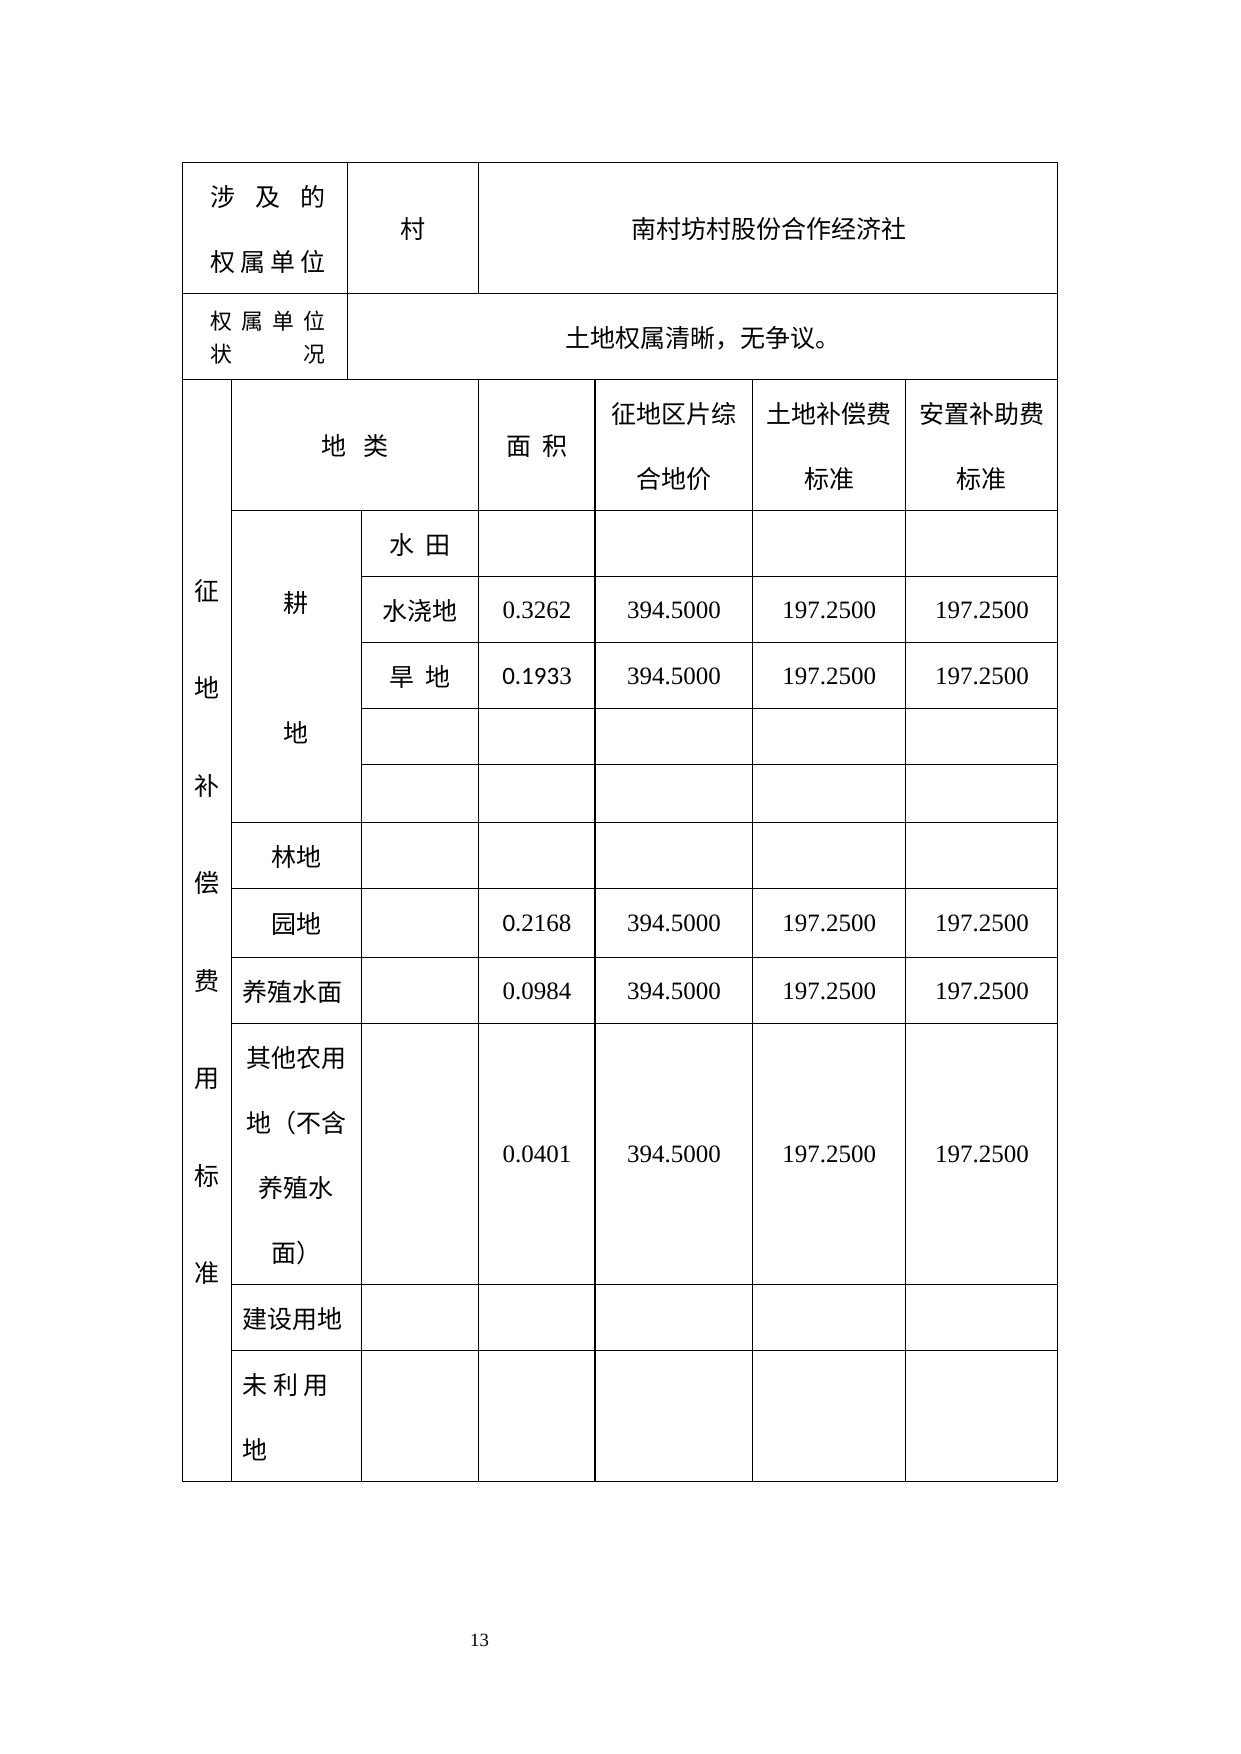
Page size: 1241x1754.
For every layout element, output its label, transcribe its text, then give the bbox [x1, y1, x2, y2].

table_cell [479, 1285, 594, 1350]
table_cell [753, 511, 905, 576]
table_cell [596, 511, 752, 576]
table_cell [479, 709, 594, 764]
table_cell [362, 1351, 478, 1481]
table_cell [906, 1351, 1057, 1481]
table_cell [753, 1285, 905, 1350]
table_cell [906, 709, 1057, 764]
table_cell [906, 511, 1057, 576]
table_cell 197.2500 [753, 889, 905, 957]
table_cell 0.3262 [479, 577, 594, 642]
table_cell [906, 823, 1057, 888]
table_cell [596, 1351, 752, 1481]
table_cell 197.2500 [906, 643, 1057, 708]
table_cell 南村坊村股份合作经济社 [479, 163, 1057, 293]
table_cell 村 [348, 163, 478, 293]
table_cell [596, 709, 752, 764]
table_cell 安置补助费标准 [906, 380, 1057, 510]
table_cell 0.0401 [479, 1024, 594, 1284]
table_cell [596, 1285, 752, 1350]
table_cell 征 地 补 偿 费 用 标 准 [183, 380, 231, 1481]
table_cell 土地权属清晰，无争议。 [348, 294, 1057, 379]
table_cell [362, 958, 478, 1023]
table_cell 197.2500 [906, 958, 1057, 1023]
table_cell [362, 823, 478, 888]
table_cell [479, 511, 594, 576]
table_cell 197.2500 [906, 1024, 1057, 1284]
table_cell 园地 [232, 889, 361, 957]
table_cell [596, 823, 752, 888]
table_cell [362, 709, 478, 764]
table_cell [362, 889, 478, 957]
table_cell 水浇地 [362, 577, 478, 642]
table_cell [906, 1285, 1057, 1350]
table_cell [753, 765, 905, 822]
table_cell [596, 765, 752, 822]
table_cell 0.0984 [479, 958, 594, 1023]
table_cell 0.2168 [479, 889, 594, 957]
table_cell [479, 765, 594, 822]
table_cell 197.2500 [906, 889, 1057, 957]
table_cell [753, 823, 905, 888]
table_cell 养殖水面 [232, 958, 361, 1023]
table_cell 394.5000 [596, 889, 752, 957]
table_cell 394.5000 [596, 643, 752, 708]
table_cell 394.5000 [596, 1024, 752, 1284]
table_cell 土地补偿费 标准 [753, 380, 905, 510]
table_cell [753, 709, 905, 764]
table_header 被征用地 涉及的 权属单位 [183, 163, 347, 293]
table_cell [362, 1285, 478, 1350]
table_cell [479, 1351, 594, 1481]
table_cell 197.2500 [753, 958, 905, 1023]
table_cell 197.2500 [753, 643, 905, 708]
table_cell 地 类 [232, 380, 478, 510]
table_cell 旱 地 [362, 643, 478, 708]
table_cell 394.5000 [596, 577, 752, 642]
table_cell 水 田 [362, 511, 478, 576]
table_cell 征地区片综合地价 [596, 380, 752, 510]
table_cell 197.2500 [753, 577, 905, 642]
table_cell [362, 765, 478, 822]
table_cell 建设用地 [232, 1285, 361, 1350]
table_cell 林地 [232, 823, 361, 888]
table_cell 面 积 [479, 380, 594, 510]
table_cell 197.2500 [906, 577, 1057, 642]
table_cell 0.1933 [479, 643, 594, 708]
table_cell [479, 823, 594, 888]
table_cell 394.5000 [596, 958, 752, 1023]
table_cell 197.2500 [753, 1024, 905, 1284]
table_cell 耕 地 [232, 511, 361, 822]
table_cell [753, 1351, 905, 1481]
table_cell [906, 765, 1057, 822]
table_cell 未利用地 [232, 1351, 361, 1481]
table_cell [362, 1024, 478, 1284]
table_cell 权属单位 状况 [183, 294, 347, 379]
table_cell 其他农用地（不含养殖水面） [232, 1024, 361, 1284]
